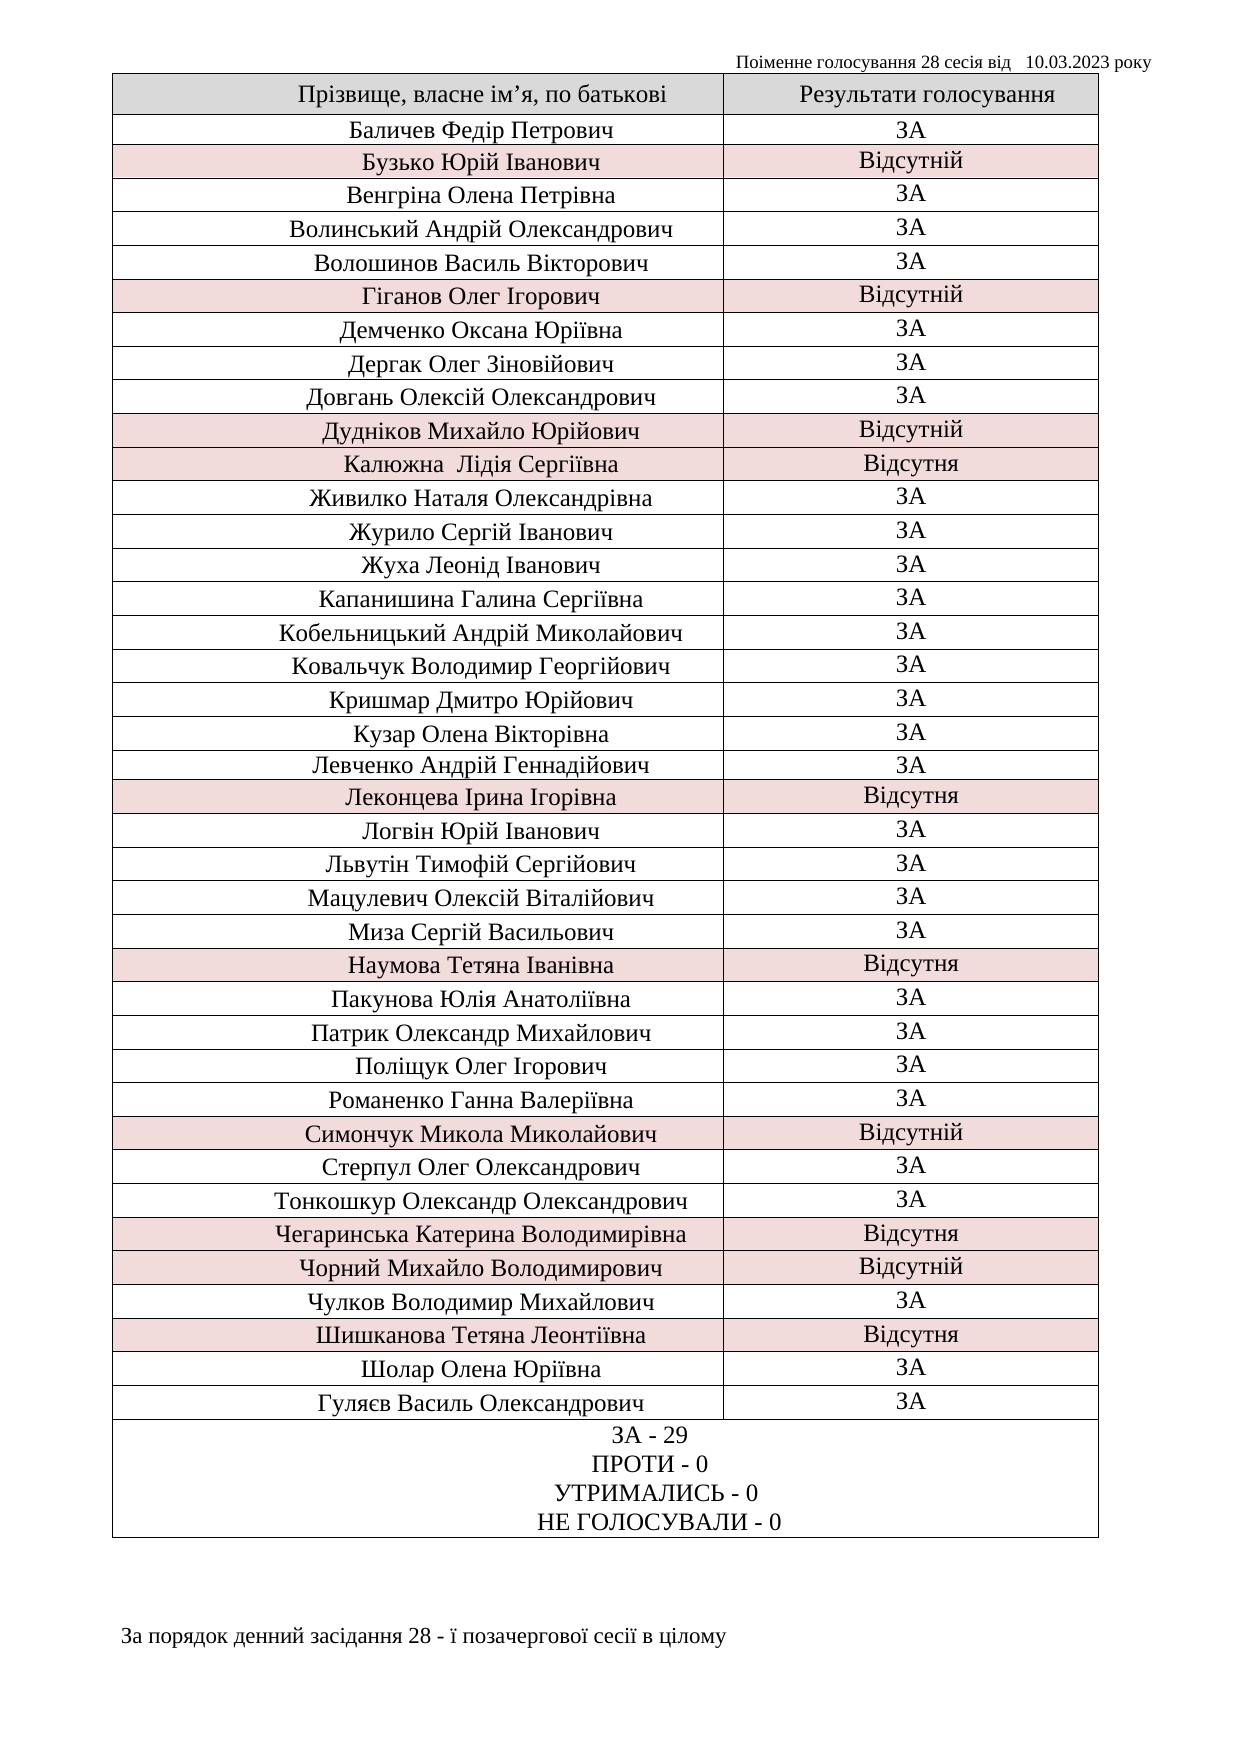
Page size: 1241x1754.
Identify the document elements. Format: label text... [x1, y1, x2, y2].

table_cell Відсутня [724, 448, 1098, 480]
table_cell Відсутня [724, 1218, 1098, 1250]
table_cell Кришмар Дмитро Юрійович [113, 683, 723, 716]
table_cell Дергак Олег Зіновійович [113, 347, 723, 379]
table_cell ЗА - 29 ПРОТИ - 0 УТРИМАЛИСЬ - 0 НЕ ГОЛОСУВАЛИ - 0 [113, 1420, 1098, 1537]
table_cell Пакунова Юлія Анатоліївна [113, 982, 723, 1015]
table_cell Баличев Федір Петрович [113, 115, 723, 144]
table_cell Логвін Юрій Іванович [113, 814, 723, 847]
table_cell ЗА [724, 1285, 1098, 1318]
table_cell Демченко Оксана Юріївна [113, 313, 723, 346]
table_cell ЗА [724, 549, 1098, 581]
table_cell Капанишина Галина Сергіївна [113, 582, 723, 615]
table_cell ЗА [724, 1184, 1098, 1217]
table_cell ЗА [724, 717, 1098, 749]
table_cell ЗА [724, 246, 1098, 278]
table_cell Відсутній [724, 280, 1098, 312]
table_cell Леконцева Ірина Ігорівна [113, 780, 723, 813]
table_cell Романенко Ганна Валеріївна [113, 1083, 723, 1116]
table_cell ЗА [724, 380, 1098, 413]
table_cell ЗА [724, 881, 1098, 914]
table_cell ЗА [724, 915, 1098, 947]
table_cell Відсутня [724, 780, 1098, 813]
table_cell Поліщук Олег Ігорович [113, 1050, 723, 1082]
table_cell Волошинов Василь Вікторович [113, 246, 723, 278]
table_cell Левченко Андрій Геннадійович [113, 751, 723, 779]
table_cell ЗА [724, 179, 1098, 211]
table_cell Львутін Тимофій Сергійович [113, 848, 723, 880]
table_cell Тонкошкур Олександр Олександрович [113, 1184, 723, 1217]
table_cell ЗА [724, 212, 1098, 245]
table_cell Стерпул Олег Олександрович [113, 1150, 723, 1183]
table_cell Симончук Микола Миколайович [113, 1117, 723, 1149]
table_cell ЗА [724, 115, 1098, 144]
table_cell Живилко Наталя Олександрівна [113, 481, 723, 514]
table_cell Відсутня [724, 1319, 1098, 1351]
table_cell Мацулевич Олексій Віталійович [113, 881, 723, 914]
table_cell Відсутній [724, 414, 1098, 447]
table_cell Чулков Володимир Михайлович [113, 1285, 723, 1318]
table_cell Гіганов Олег Ігорович [113, 280, 723, 312]
table_cell ЗА [724, 751, 1098, 779]
table_cell Кузар Олена Вікторівна [113, 717, 723, 749]
table_cell Відсутній [724, 1251, 1098, 1284]
table_cell Ковальчук Володимир Георгійович [113, 650, 723, 682]
table_cell Чорний Михайло Володимирович [113, 1251, 723, 1284]
table_cell Довгань Олексій Олександрович [113, 380, 723, 413]
table_cell ЗА [724, 1352, 1098, 1385]
table_cell Шишканова Тетяна Леонтіївна [113, 1319, 723, 1351]
text За порядок денний засідання 28 - ї позачергової сесії в цілому [59, 1622, 1152, 1648]
table_cell ЗА [724, 1083, 1098, 1116]
table_cell ЗА [724, 814, 1098, 847]
table_cell Чегаринська Катерина Володимирівна [113, 1218, 723, 1250]
table_cell Миза Сергій Васильович [113, 915, 723, 947]
table_cell ЗА [724, 848, 1098, 880]
table_cell Жуха Леонід Іванович [113, 549, 723, 581]
table_cell ЗА [724, 1386, 1098, 1418]
table_header Прізвище, власне ім’я, по батькові [113, 74, 723, 114]
table_cell Гуляєв Василь Олександрович [113, 1386, 723, 1418]
table_cell Венгріна Олена Петрівна [113, 179, 723, 211]
table_cell Відсутній [724, 1117, 1098, 1149]
table_cell Наумова Тетяна Іванівна [113, 949, 723, 981]
table_cell ЗА [724, 1016, 1098, 1048]
table_cell ЗА [724, 481, 1098, 514]
table_cell Журило Сергій Іванович [113, 515, 723, 548]
table_cell Кобельницький Андрій Миколайович [113, 616, 723, 648]
table_cell ЗА [724, 1050, 1098, 1082]
table_cell Бузько Юрій Іванович [113, 145, 723, 177]
table_cell ЗА [724, 515, 1098, 548]
table_cell Відсутній [724, 145, 1098, 177]
table_cell Дудніков Михайло Юрійович [113, 414, 723, 447]
table_cell ЗА [724, 1150, 1098, 1183]
table_cell Калюжна Лідія Сергіївна [113, 448, 723, 480]
table_cell ЗА [724, 650, 1098, 682]
table_cell ЗА [724, 582, 1098, 615]
table_cell ЗА [724, 683, 1098, 716]
table_cell Патрик Олександр Михайлович [113, 1016, 723, 1048]
table_cell ЗА [724, 616, 1098, 648]
table_header Результати голосування [724, 74, 1098, 114]
table_cell Волинський Андрій Олександрович [113, 212, 723, 245]
table_cell Відсутня [724, 949, 1098, 981]
table_cell ЗА [724, 982, 1098, 1015]
table_cell ЗА [724, 313, 1098, 346]
table_cell ЗА [724, 347, 1098, 379]
table_cell Шолар Олена Юріївна [113, 1352, 723, 1385]
